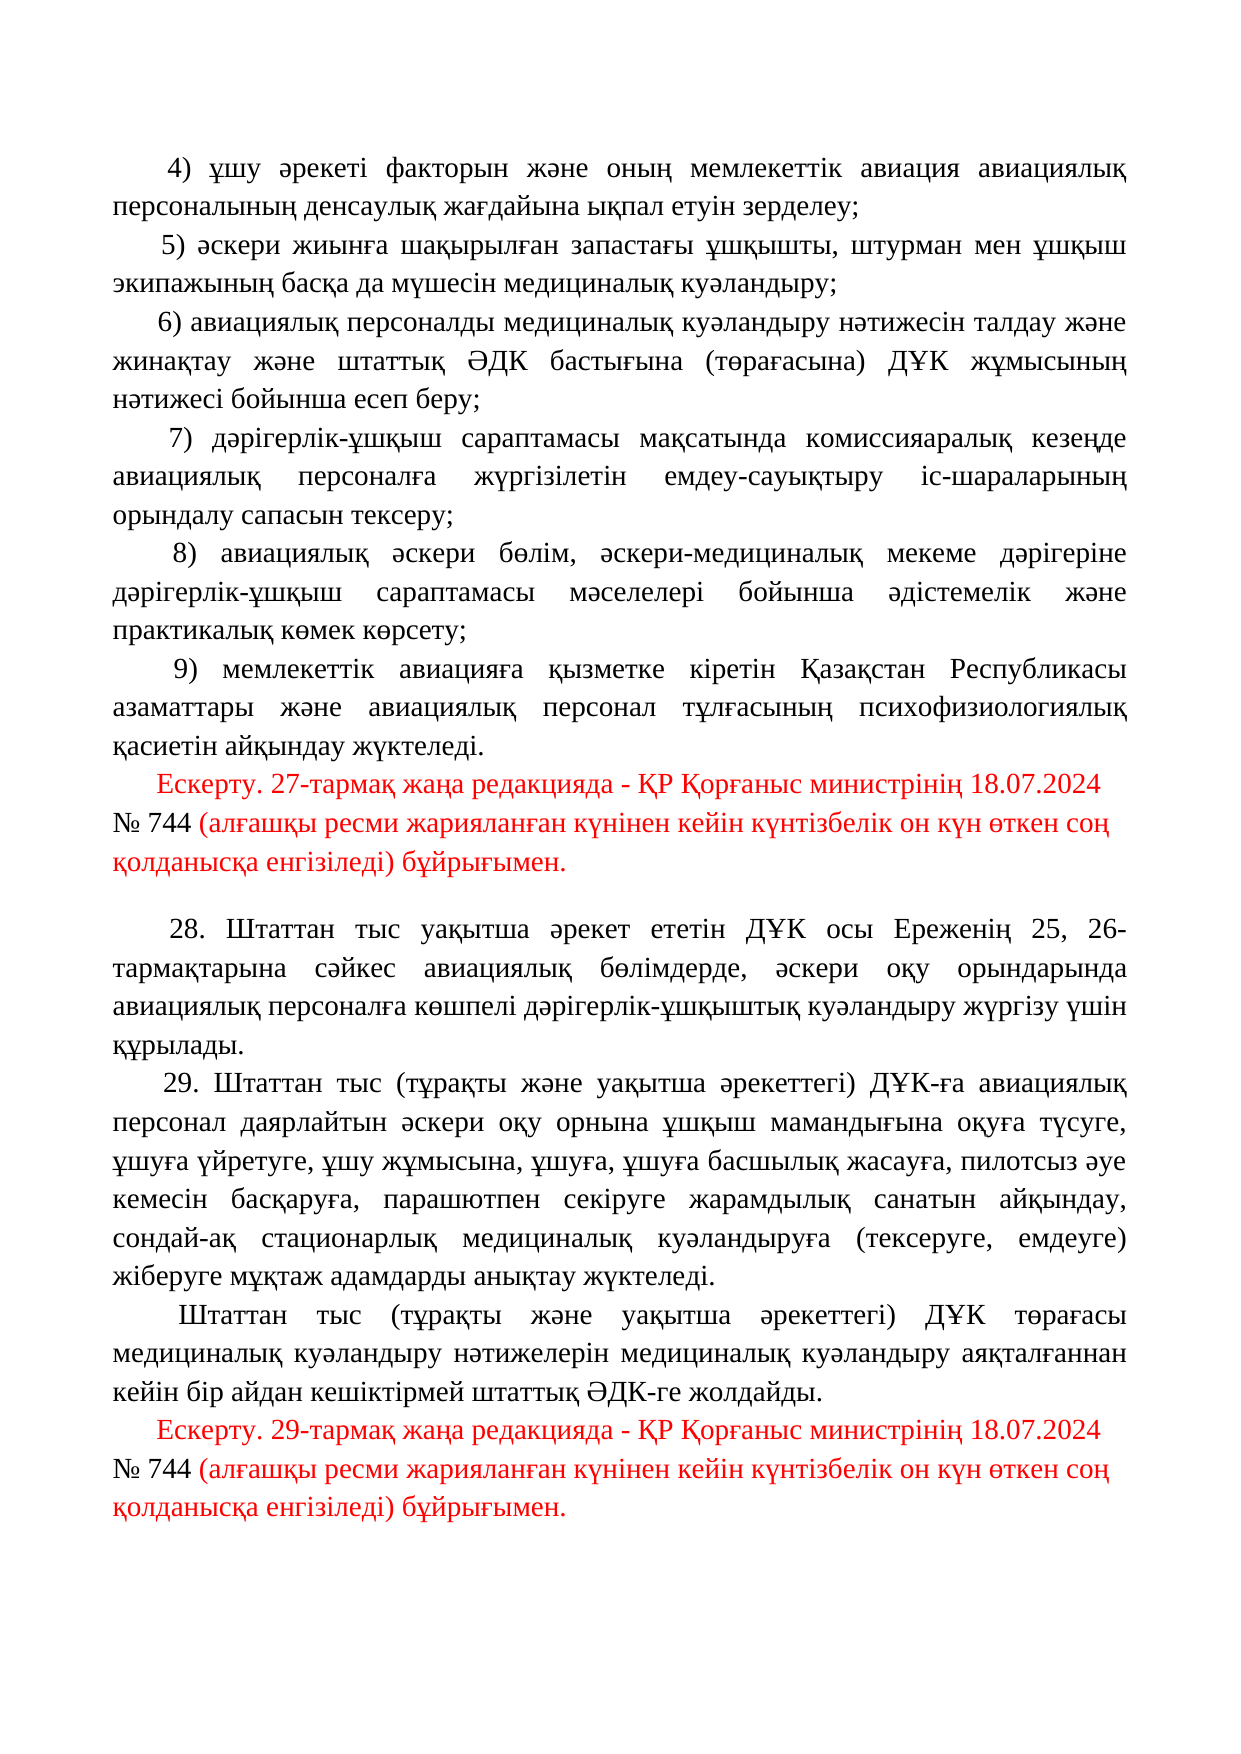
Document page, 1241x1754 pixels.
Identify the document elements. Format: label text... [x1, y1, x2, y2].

text 28. Штаттан тыс уақытша әрекет ететін ДҰК осы Ереженің 25, 26-тармақтарына сәйкес авиациялық бөлімдерде, әскери оқу орындарында авиациялық персоналға көшпелі дәрігерлік-ұшқыштық куәландыру жүргізу үшін құрылады. [112, 911, 1128, 1061]
text Штаттан тыс (тұрақты және уақытша әрекеттегі) ДҰК төрағасы медициналық куәландыру нәтижелерін медициналық куәландыру аяқталғаннан кейін бір айдан кешіктірмей штаттық ӘДК-ге жолдайды. [112, 1297, 1128, 1407]
text 4) ұшу әрекеті факторын және оның мемлекеттік авиация авиациялық персоналының денсаулық жағдайына ықпал етуін зерделеу; [112, 150, 1128, 222]
text 9) мемлекеттік авиацияға қызметке кіретін Қазақстан Республикасы азаматтары және авиациялық персонал тұлғасының психофизиологиялық қасиетін айқындау жүктеледі. [112, 651, 1128, 762]
text Ескерту. 27-тармақ жаңа редакцияда - ҚР Қорғаныс министрінің 18.07.2024 № 744 (алғашқы ресми жарияланған күнінен кейін күнтізбелік он күн өткен соң қолданысқа енгізіледі) бұйрығымен. [112, 767, 1128, 907]
text 6) авиациялық персоналды медициналық куәландыру нәтижесін талдау және жинақтау және штаттық ӘДК бастығына (төрағасына) ДҰК жұмысының нәтижесі бойынша есеп беру; [112, 304, 1128, 415]
text 5) әскери жиынға шақырылған запастағы ұшқышты, штурман мен ұшқыш экипажының басқа да мүшесін медициналық куәландыру; [112, 227, 1128, 299]
text 7) дәрігерлік-ұшқыш сараптамасы мақсатында комиссияаралық кезеңде авиациялық персоналға жүргізілетін емдеу-сауықтыру іс-шараларының орындалу сапасын тексеру; [112, 420, 1128, 530]
text 8) авиациялық әскери бөлім, әскери-медициналық мекеме дәрігеріне дәрігерлік-ұшқыш сараптамасы мәселелері бойынша әдістемелік және практикалық көмек көрсету; [112, 535, 1128, 646]
text Ескерту. 29-тармақ жаңа редакцияда - ҚР Қорғаныс министрінің 18.07.2024 № 744 (алғашқы ресми жарияланған күнінен кейін күнтізбелік он күн өткен соң қолданысқа енгізіледі) бұйрығымен. [112, 1412, 1128, 1553]
text 29. Штаттан тыс (тұрақты және уақытша әрекеттегі) ДҰК-ға авиациялық персонал даярлайтын әскери оқу орнына ұшқыш мамандығына оқуға түсуге, ұшуға үйретуге, ұшу жұмысына, ұшуға, ұшуға басшылық жасауға, пилотсыз әуе кемесін басқаруға, парашютпен секіруге жарамдылық санатын айқындау, сондай-ақ стационарлық медициналық куәландыруға (тексеруге, емдеуге) жіберуге мұқтаж адамдарды анықтау жүктеледі. [112, 1066, 1128, 1292]
